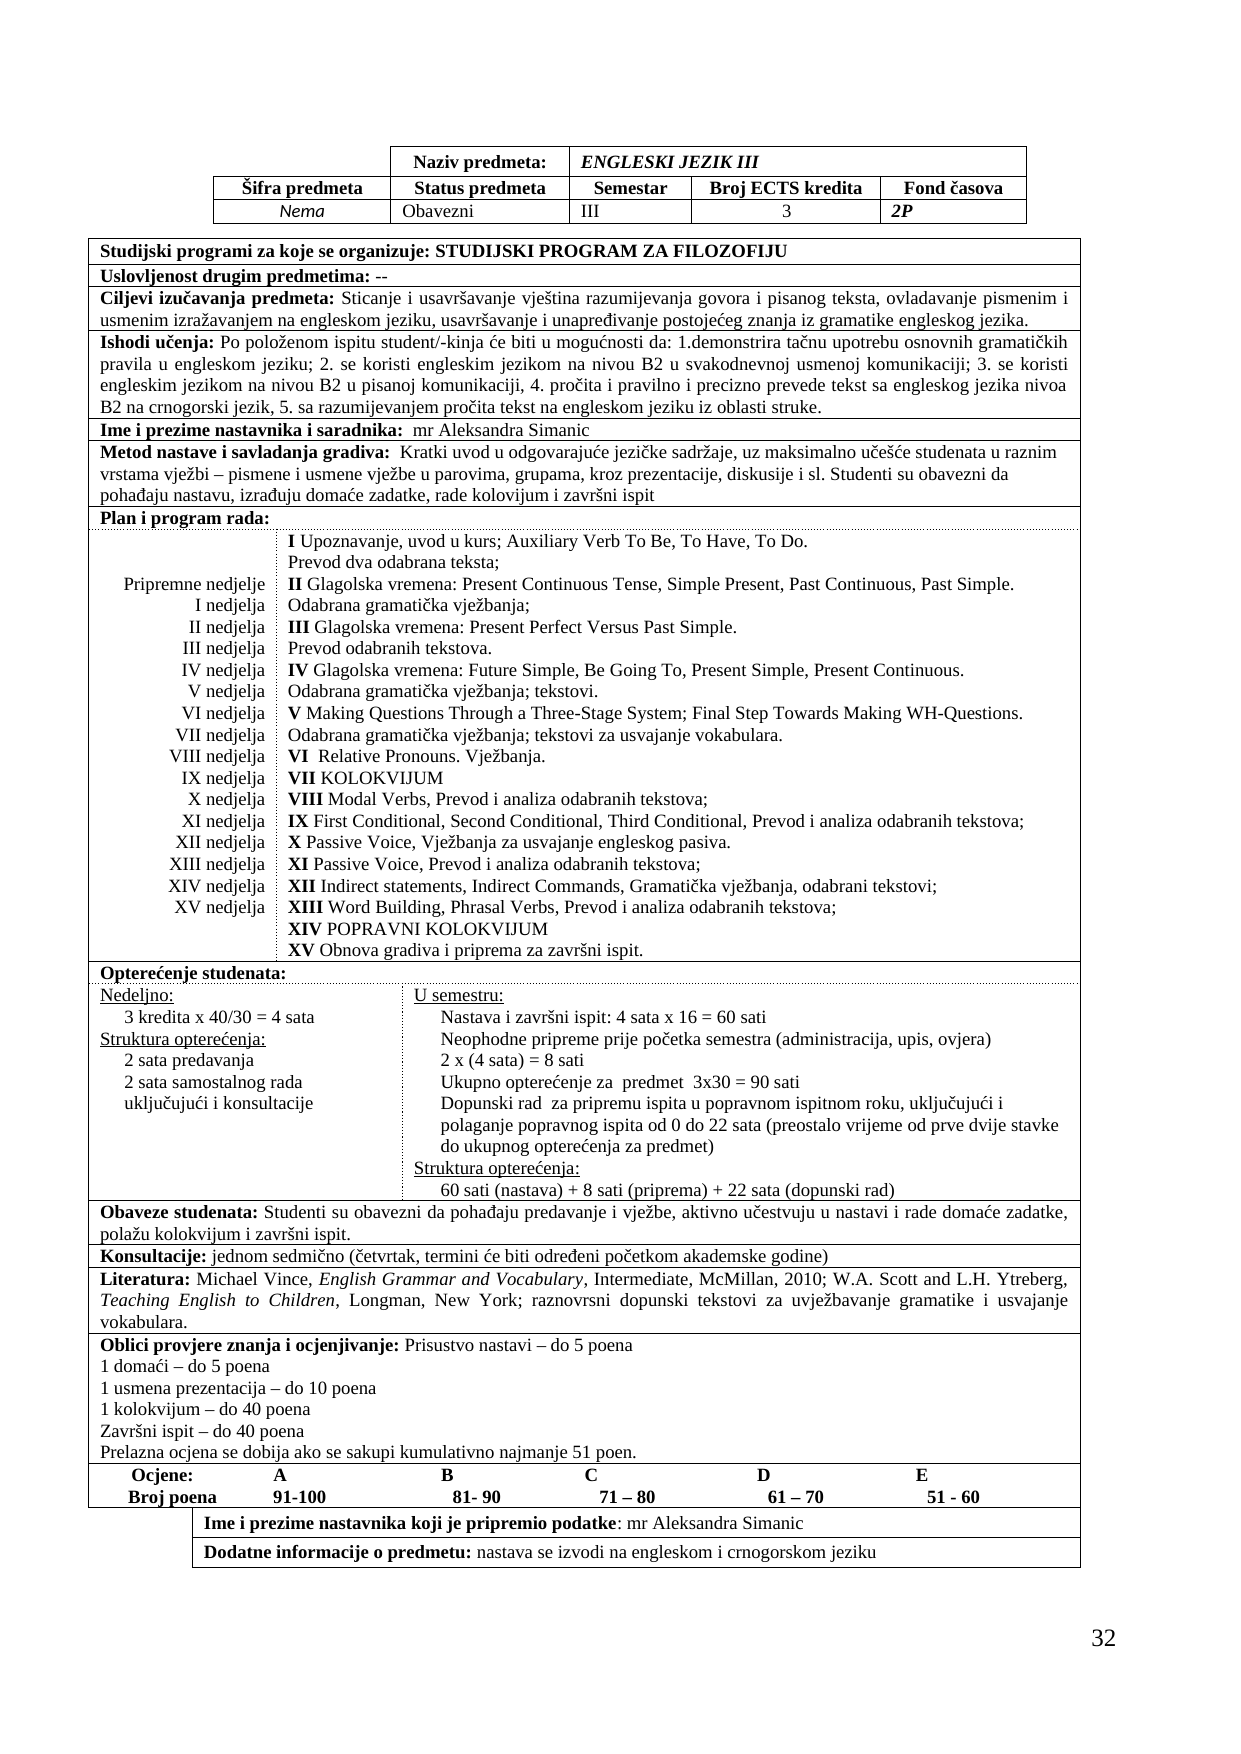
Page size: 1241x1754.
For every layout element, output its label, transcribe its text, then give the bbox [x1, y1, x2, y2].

table_cell Nedeljno: 3 kredita x 40/30 = 4 sata Struktura opterećenja: 2 sata predavanja 2 sata samostalnog rada uključujući i konsultacije [89, 983, 402, 1200]
table_cell Metod nastave i savladanja gradiva: Kratki uvod u odgovarajuće jezičke sadržaje, uz maksimalno učešće studenata u raznim vrstama vježbi – pismene i usmene vježbe u parovima, grupama, kroz prezentacije, diskusije i sl. Studenti su obavezni da pohađaju nastavu, izrađuju domaće zadatke, rade kolovijum i završni ispit [89, 441, 1080, 506]
table_cell I Upoznavanje, uvod u kurs; Auxiliary Verb To Be, To Have, To Do. Prevod dva odabrana teksta; II Glagolska vremena: Present Continuous Tense, Simple Present, Past Continuous, Past Simple. Odabrana gramatička vježbanja; III Glagolska vremena: Present Perfect Versus Past Simple. Prevod odabranih tekstova. IV Glagolska vremena: Future Simple, Be Going To, Present Simple, Present Continuous. Odabrana gramatička vježbanja; tekstovi. V Making Questions Through a Three-Stage System; Final Step Towards Making WH-Questions. Odabrana gramatička vježbanja; tekstovi za usvajanje vokabulara. VI Relative Pronouns. Vježbanja. VII KOLOKVIJUM VIII Modal Verbs, Prevod i analiza odabranih tekstova; IX First Conditional, Second Conditional, Third Conditional, Prevod i analiza odabranih tekstova; X Passive Voice, Vježbanja za usvajanje engleskog pasiva. XI Passive Voice, Prevod i analiza odabranih tekstova; XII Indirect statements, Indirect Commands, Gramatička vježbanja, odabrani tekstovi; XIII Word Building, Phrasal Verbs, Prevod i analiza odabranih tekstova; XIV POPRAVNI KOLOKVIJUM XV Obnova gradiva i priprema za završni ispit. [276, 529, 1080, 961]
table_cell Broj ECTS kredita [692, 177, 880, 198]
table_cell Obaveze studenata: Studenti su obavezni da pohađaju predavanje i vježbe, aktivno učestvuju u nastavi i rade domaće zadatke, polažu kolokvijum i završni ispit. [89, 1201, 1080, 1244]
table_cell Nema [214, 200, 390, 222]
table_cell 3 [692, 200, 880, 222]
table_cell Literatura: Michael Vince, English Grammar and Vocabulary, Intermediate, McMillan, 2010; W.A. Scott and L.H. Ytreberg, Teaching English to Children, Longman, New York; raznovrsni dopunski tekstovi za uvježbavanje gramatike i usvajanje vokabulara. [89, 1268, 1080, 1332]
table_cell Ime i prezime nastavnika koji je pripremio podatke: mr Aleksandra Simanic [193, 1508, 1080, 1537]
table_cell Opterećenje studenata: [89, 962, 1080, 983]
table_cell Pripremne nedjelje I nedjelja II nedjelja III nedjelja IV nedjelja V nedjelja VI nedjelja VII nedjelja VIII nedjelja IX nedjelja X nedjelja XI nedjelja XII nedjelja XIII nedjelja XIV nedjelja XV nedjelja [89, 529, 276, 961]
table_cell Uslovljenost drugim predmetima: -- [89, 265, 1080, 286]
table_cell Šifra predmeta [214, 177, 390, 198]
table_header ENGLESKI JEZIK III [570, 147, 1026, 176]
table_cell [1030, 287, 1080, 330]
table_cell Plan i program rada: [89, 507, 1080, 528]
table_cell Oblici provjere znanja i ocjenjivanje: Prisustvo nastavi – do 5 poena 1 domaći – do 5 poena 1 usmena prezentacija – do 10 poena 1 kolokvijum – do 40 poena Završni ispit – do 40 poena Prelazna ocjena se dobija ako se sakupi kumulativno najmanje 51 poen. [89, 1334, 1080, 1463]
table_cell U semestru: Nastava i završni ispit: 4 sata x 16 = 60 sati Neophodne pripreme prije početka semestra (administracija, upis, ovjera) 2 x (4 sata) = 8 sati Ukupno opterećenje za predmet 3x30 = 90 sati Dopunski rad za pripremu ispita u popravnom ispitnom roku, uključujući i polaganje popravnog ispita od 0 do 22 sata (preostalo vrijeme od prve dvije stavke do ukupnog opterećenja za predmet) Struktura opterećenja: 60 sati (nastava) + 8 sati (priprema) + 22 sata (dopunski rad) [403, 983, 1080, 1200]
table_cell Obavezni [391, 200, 569, 222]
table_cell III [570, 200, 691, 222]
table_cell 2P [881, 200, 1026, 222]
table_cell Semestar [570, 177, 691, 198]
table_cell Ocjene: A B C D E Broj poena 91-100 81- 90 71 – 80 61 – 70 51 - 60 [89, 1464, 1080, 1507]
table_cell Konsultacije: jednom sedmično (četvrtak, termini će biti određeni početkom akademske godine) [89, 1245, 1080, 1267]
table_cell Dodatne informacije o predmetu: nastava se izvodi na engleskom i crnogorskom jeziku [193, 1538, 1080, 1567]
table_cell Fond časova [881, 177, 1026, 198]
table_header Naziv predmeta: [391, 147, 569, 176]
table_cell Status predmeta [391, 177, 569, 198]
table_cell Ime i prezime nastavnika i saradnika: mr Aleksandra Simanic [89, 419, 1080, 440]
table_header Studijski programi za koje se organizuje: STUDIJSKI PROGRAM ZA FILOZOFIJU [89, 239, 1080, 263]
